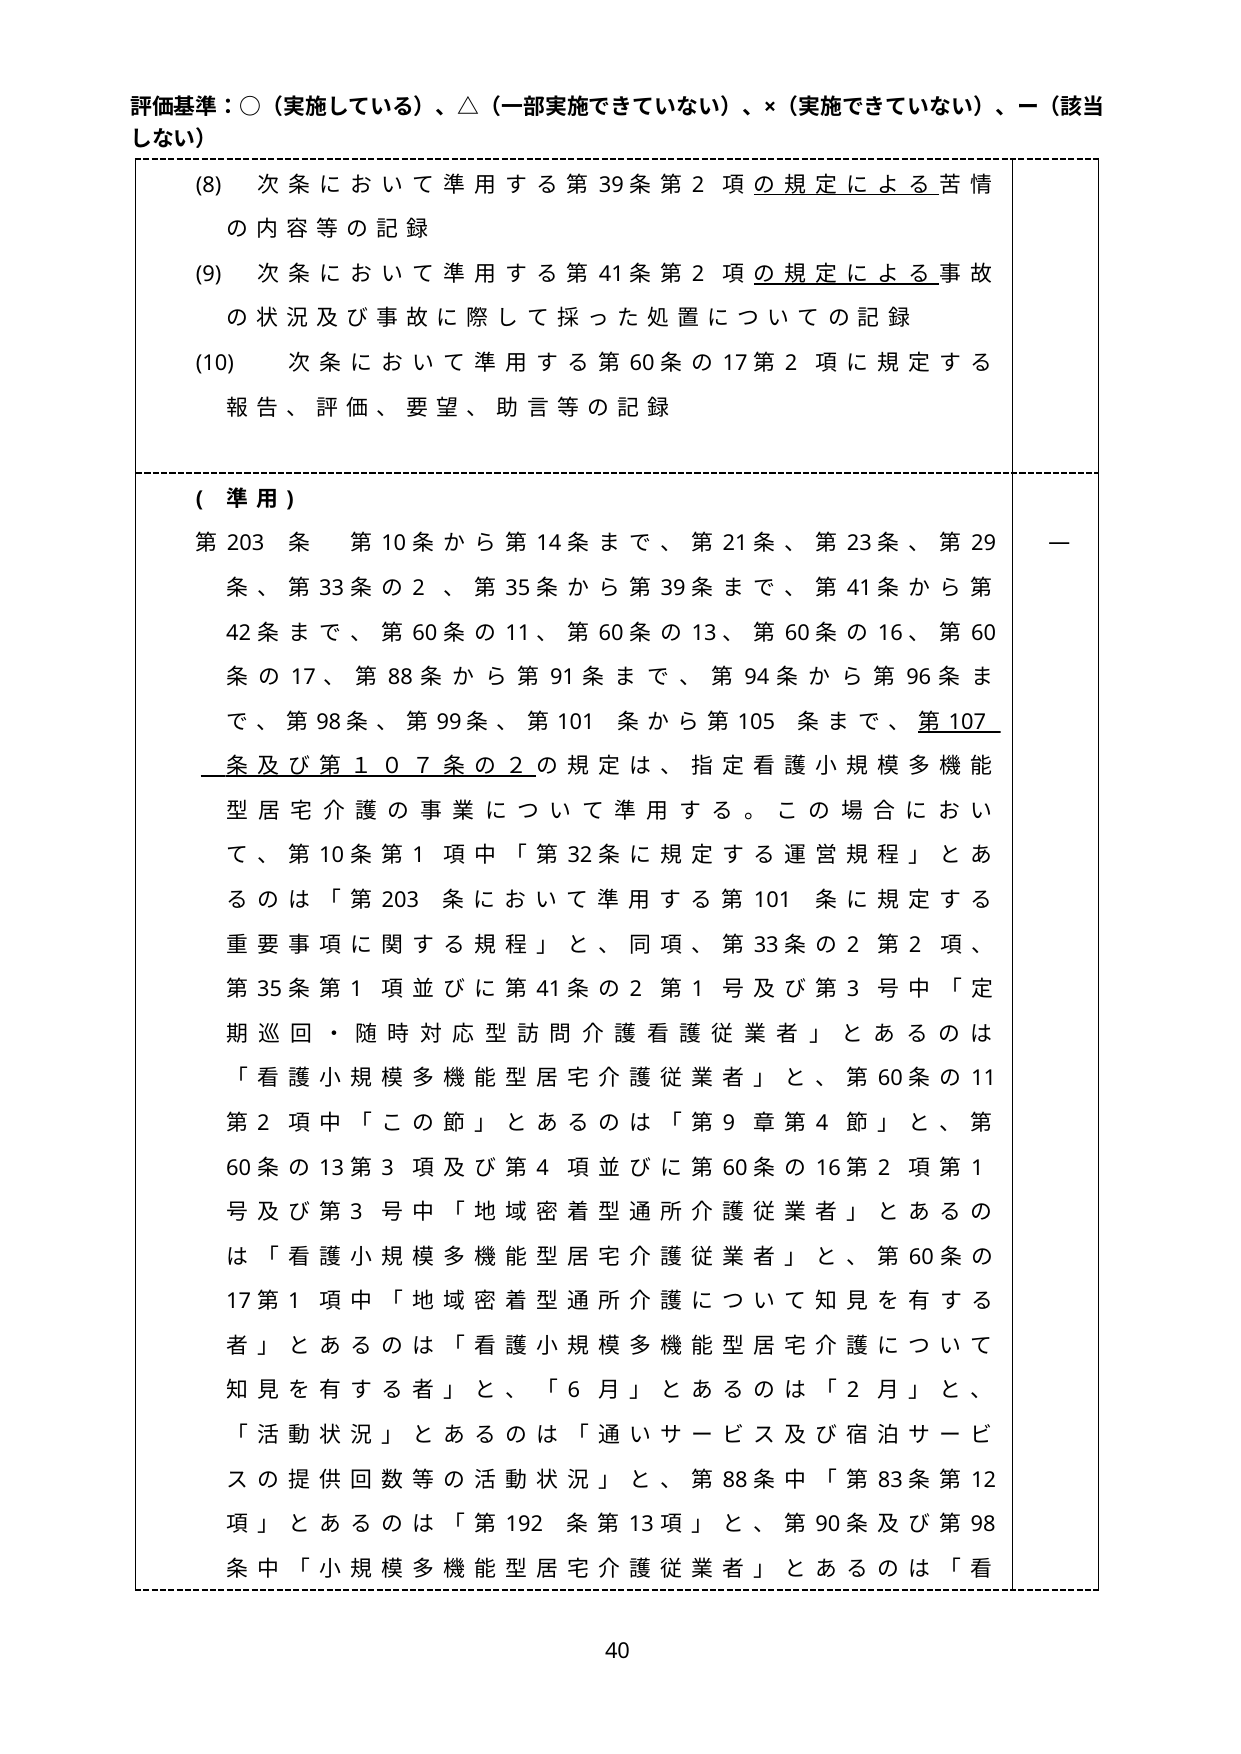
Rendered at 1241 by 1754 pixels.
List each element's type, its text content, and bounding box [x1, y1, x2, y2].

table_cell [136, 158, 1012, 472]
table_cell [136, 472, 1012, 1589]
table_cell ― [1013, 472, 1098, 1589]
table_cell [1013, 158, 1098, 472]
